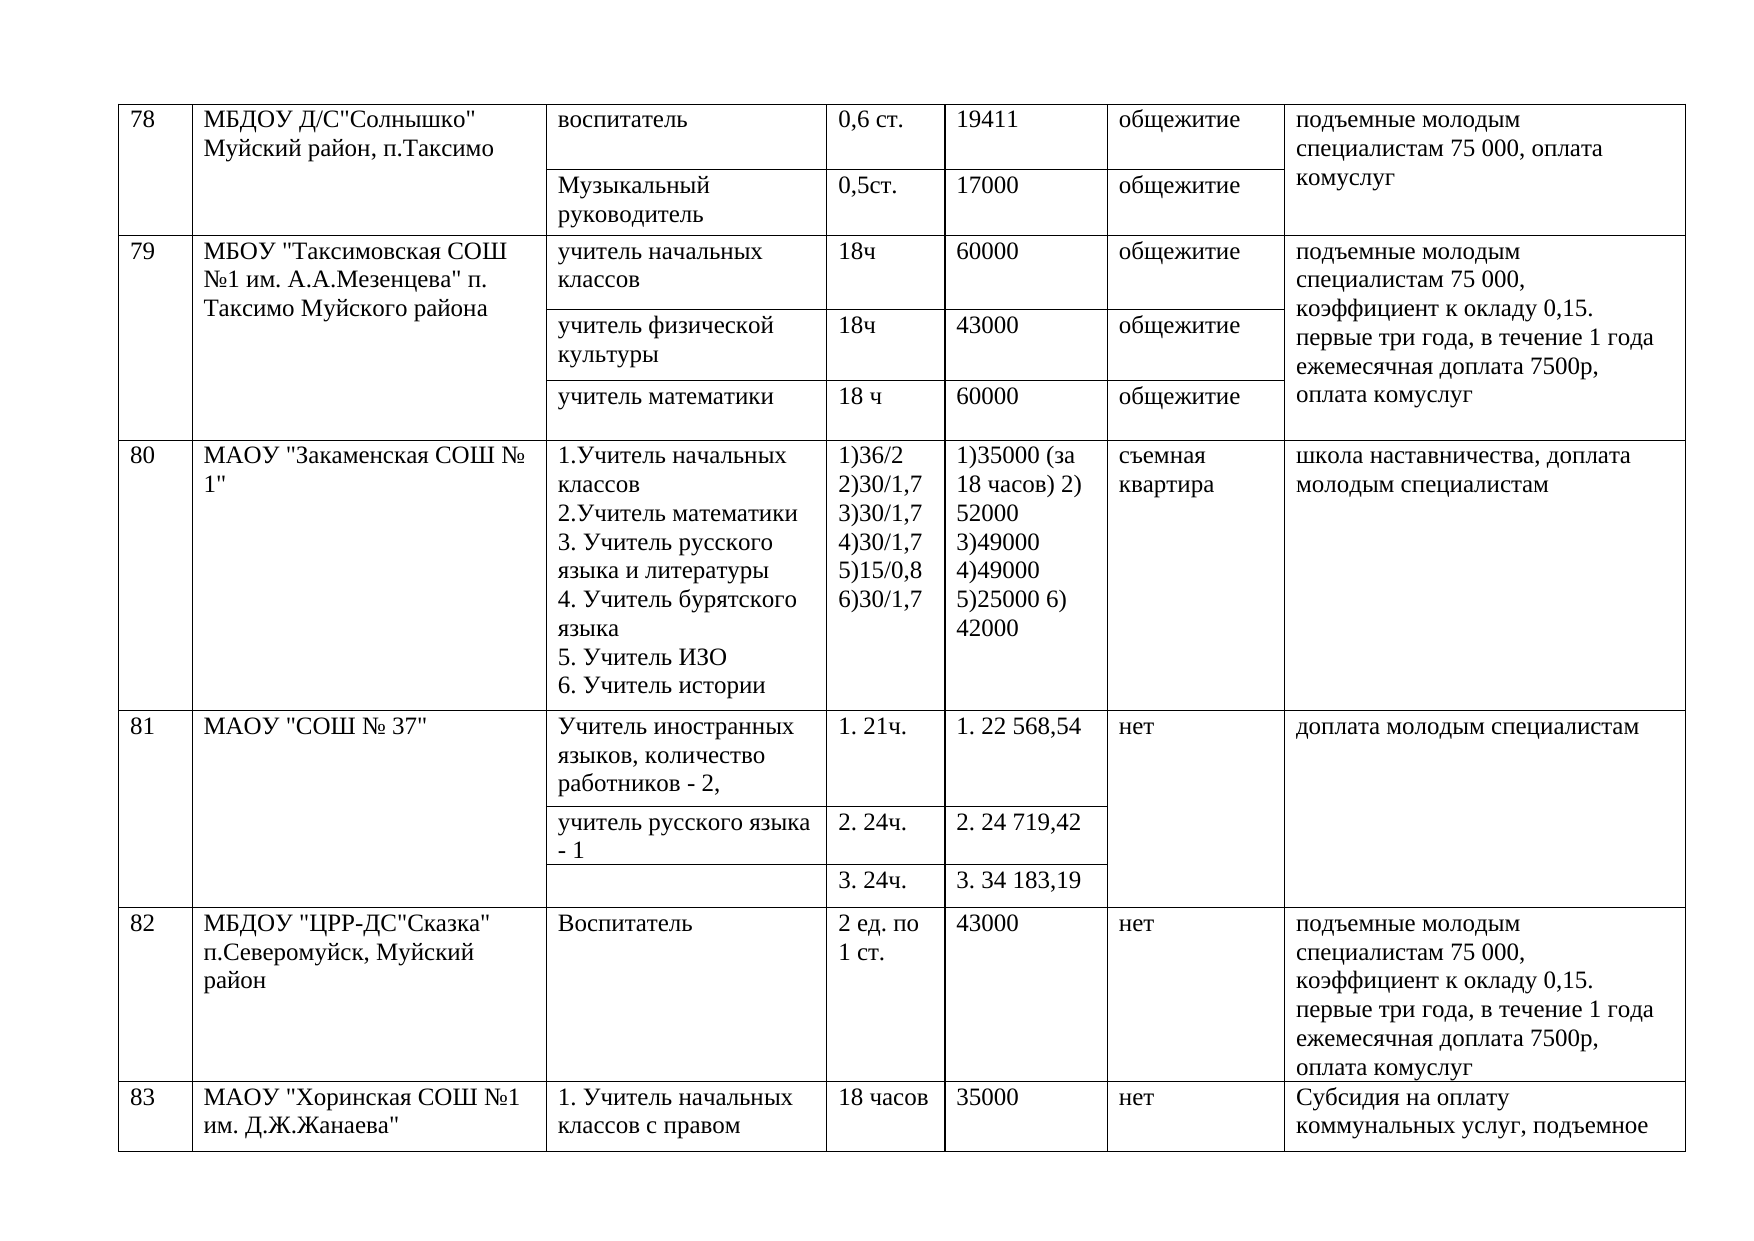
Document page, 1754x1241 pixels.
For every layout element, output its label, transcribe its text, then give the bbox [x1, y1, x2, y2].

table_cell 17000 [946, 170, 1107, 235]
table_cell 43000 [946, 310, 1107, 380]
table_cell нет [1108, 1082, 1284, 1151]
table_cell МБДОУ Д/С"Солнышко" Муйский район, п.Таксимо [193, 105, 546, 235]
table_cell Воспитатель [547, 908, 826, 1081]
table_cell общежитие [1108, 170, 1284, 235]
table_cell 2 ед. по 1 ст. [827, 908, 944, 1081]
table_cell Музыкальный руководитель [547, 170, 826, 235]
table_cell учитель начальных классов [547, 236, 826, 309]
table_cell доплата молодым специалистам [1285, 711, 1685, 907]
table_cell 81 [119, 711, 192, 907]
table_cell 1. 21ч. [827, 711, 944, 806]
table_cell 3. 34 183,19 [946, 865, 1107, 907]
table_cell 2. 24ч. [827, 807, 944, 864]
table_cell [547, 865, 826, 907]
table_cell общежитие [1108, 236, 1284, 309]
table_cell 60000 [946, 381, 1107, 439]
table_cell воспитатель [547, 105, 826, 169]
table_cell 18 ч [827, 381, 944, 439]
table_cell 43000 [946, 908, 1107, 1081]
table_cell 79 [119, 236, 192, 439]
table_cell 0,6 ст. [827, 105, 944, 169]
table_cell 78 [119, 105, 192, 235]
table_cell 80 [119, 441, 192, 710]
table_cell школа наставничества, доплата молодым специалистам [1285, 441, 1685, 710]
table_cell 1.Учитель начальных классов 2.Учитель математики 3. Учитель русского языка и литературы 4. Учитель бурятского языка 5. Учитель ИЗО 6. Учитель истории [547, 441, 826, 710]
table_cell 0,5ст. [827, 170, 944, 235]
table_cell МБОУ "Таксимовская СОШ №1 им. А.А.Мезенцева" п. Таксимо Муйского района [193, 236, 546, 439]
table_cell МАОУ "СОШ № 37" [193, 711, 546, 907]
table_cell 18 часов [827, 1082, 944, 1151]
table_cell 60000 [946, 236, 1107, 309]
table_cell 2. 24 719,42 [946, 807, 1107, 864]
table_cell МБДОУ "ЦРР-ДС"Сказка" п.Северомуйск, Муйский район [193, 908, 546, 1081]
table_cell общежитие [1108, 310, 1284, 380]
table_cell нет [1108, 711, 1284, 907]
table_cell 18ч [827, 310, 944, 380]
table_cell подъемные молодым специалистам 75 000, оплата комуслуг [1285, 105, 1685, 235]
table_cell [1285, 1082, 1685, 1151]
table_cell учитель физической культуры [547, 310, 826, 380]
table_cell учитель математики [547, 381, 826, 439]
table_cell общежитие [1108, 381, 1284, 439]
table_cell МАОУ "Закаменская СОШ № 1" [193, 441, 546, 710]
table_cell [547, 1082, 826, 1151]
table_cell нет [1108, 908, 1284, 1081]
table_cell подъемные молодым специалистам 75 000, коэффициент к окладу 0,15. первые три года, в течение 1 года ежемесячная доплата 7500р, оплата комуслуг [1285, 908, 1685, 1081]
table_cell Учитель иностранных языков, количество работников - 2, [547, 711, 826, 806]
table_cell подъемные молодым специалистам 75 000, коэффициент к окладу 0,15. первые три года, в течение 1 года ежемесячная доплата 7500р, оплата комуслуг [1285, 236, 1685, 439]
table_cell учитель русского языка - 1 [547, 807, 826, 864]
table_cell 1. 22 568,54 [946, 711, 1107, 806]
table_cell 1)35000 (за 18 часов) 2) 52000 3)49000 4)49000 5)25000 6) 42000 [946, 441, 1107, 710]
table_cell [193, 1082, 546, 1151]
table_cell общежитие [1108, 105, 1284, 169]
table_cell 1)36/2 2)30/1,7 3)30/1,7 4)30/1,7 5)15/0,8 6)30/1,7 [827, 441, 944, 710]
table_cell 82 [119, 908, 192, 1081]
table_cell 83 [119, 1082, 192, 1151]
table_cell 3. 24ч. [827, 865, 944, 907]
table_cell 18ч [827, 236, 944, 309]
table_cell 35000 [946, 1082, 1107, 1151]
table_cell 19411 [946, 105, 1107, 169]
table_cell съемная квартира [1108, 441, 1284, 710]
